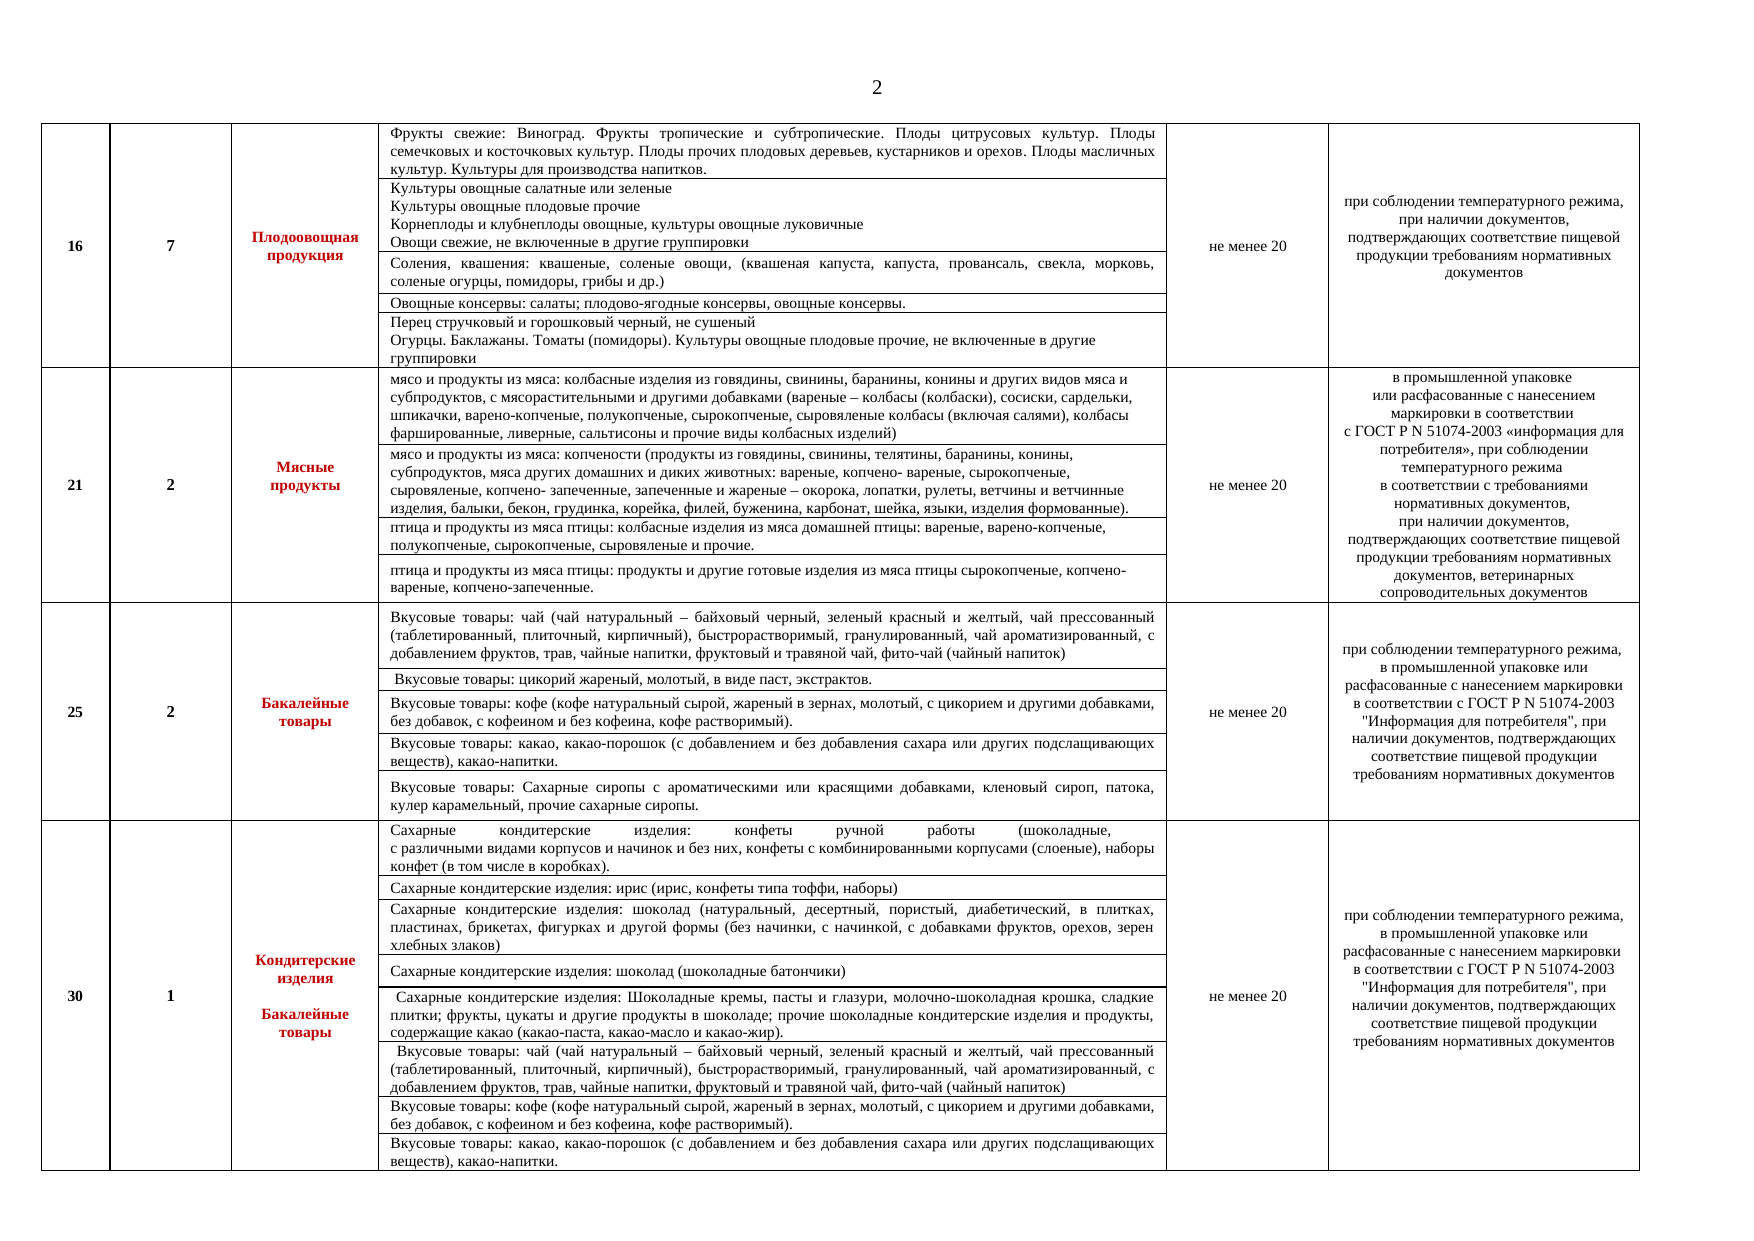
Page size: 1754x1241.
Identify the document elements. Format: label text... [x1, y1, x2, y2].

table_cell Овощные консервы: салаты; плодово-ягодные консервы, овощные консервы. [379, 294, 1166, 312]
table_cell Кондитерские изделия Бакалейные товары [232, 821, 378, 1170]
table_cell Вкусовые товары: цикорий жареный, молотый, в виде паст, экстрактов. [379, 669, 1166, 690]
table_cell Вкусовые товары: кофе (кофе натуральный сырой, жареный в зернах, молотый, с цикорием и другими добавками, без добавок, с кофеином и без кофеина, кофе растворимый). [379, 1097, 1166, 1133]
table_cell 1 [111, 821, 231, 1170]
table_cell Вкусовые товары: чай (чай натуральный – байховый черный, зеленый красный и желтый, чай прессованный (таблетированный, плиточный, кирпичный), быстрорастворимый, гранулированный, чай ароматизированный, с добавлением фруктов, трав, чайные напитки, фруктовый и травяной чай, фито-чай (чайный напиток) [379, 603, 1166, 667]
table_cell 7 [111, 124, 231, 367]
table_cell Сахарные кондитерские изделия: Шоколадные кремы, пасты и глазури, молочно-шоколадная крошка, сладкие плитки; фрукты, цукаты и другие продукты в шоколаде; прочие шоколадные кондитерские изделия и продукты, содержащие какао (какао-паста, какао-масло и какао-жир). [379, 988, 1166, 1041]
table_cell птица и продукты из мяса птицы: продукты и другие готовые изделия из мяса птицы сырокопченые, копчено- вареные, копчено-запеченные. [379, 555, 1166, 602]
table_cell [42, 603, 109, 820]
table_cell не менее 20 [1167, 821, 1328, 1170]
table_cell Сахарные кондитерские изделия: шоколад (натуральный, десертный, пористый, диабетический, в плитках, пластинах, брикетах, фигурках и другой формы (без начинки, с начинкой, с добавками фруктов, орехов, зерен хлебных злаков) [379, 900, 1166, 954]
table_cell мясо и продукты из мяса: копчености (продукты из говядины, свинины, телятины, баранины, конины, субпродуктов, мяса других домашних и диких животных: вареные, копчено- вареные, сырокопченые, сыровяленые, копчено- запеченные, запеченные и жареные – окорока, лопатки, рулеты, ветчины и ветчинные изделия, балыки, бекон, грудинка, корейка, филей, буженина, карбонат, шейка, языки, изделия формованные). [379, 445, 1166, 517]
table_cell Культуры овощные салатные или зеленые Культуры овощные плодовые прочие Корнеплоды и клубнеплоды овощные, культуры овощные луковичные Овощи свежие, не включенные в другие группировки [379, 179, 1166, 251]
table_cell Сахарные кондитерские изделия: шоколад (шоколадные батончики) [379, 955, 1166, 986]
table_cell Вкусовые товары: чай (чай натуральный – байховый черный, зеленый красный и желтый, чай прессованный (таблетированный, плиточный, кирпичный), быстрорастворимый, гранулированный, чай ароматизированный, с добавлением фруктов, трав, чайные напитки, фруктовый и травяной чай, фито-чай (чайный напиток) [379, 1042, 1166, 1096]
table_cell Сахарные кондитерские изделия: ирис (ирис, конфеты типа тоффи, наборы) [379, 876, 1166, 899]
table_cell мясо и продукты из мяса: колбасные изделия из говядины, свинины, баранины, конины и других видов мяса и субпродуктов, с мясорастительными и другими добавками (вареные – колбасы (колбаски), сосиски, сардельки, шпикачки, варено-копченые, полукопченые, сырокопченые, сыровяленые колбасы (включая салями), колбасы фаршированные, ливерные, сальтисоны и прочие виды колбасных изделий) [379, 368, 1166, 444]
table_cell птица и продукты из мяса птицы: колбасные изделия из мяса домашней птицы: вареные, варено-копченые, полукопченые, сырокопченые, сыровяленые и прочие. [379, 518, 1166, 554]
table_cell [42, 368, 109, 602]
table_cell Вкусовые товары: какао, какао-порошок (с добавлением и без добавления сахара или других подслащивающих веществ), какао-напитки. [379, 1134, 1166, 1170]
table_cell Бакалейные товары [232, 603, 378, 820]
table_cell Вкусовые товары: кофе (кофе натуральный сырой, жареный в зернах, молотый, с цикорием и другими добавками, без добавок, с кофеином и без кофеина, кофе растворимый). [379, 691, 1166, 733]
table_cell не менее 20 [1167, 124, 1328, 367]
table_cell Фрукты свежие: Виноград. Фрукты тропические и субтропические. Плоды цитрусовых культур. Плоды семечковых и косточковых культур. Плоды прочих плодовых деревьев, кустарников и орехов. Плоды масличных культур. Культуры для производства напитков. [379, 124, 1166, 178]
table_cell в промышленной упаковке или расфасованные с нанесением маркировки в соответствии с ГОСТ Р N 51074-2003 «информация для потребителя», при соблюдении температурного режима в соответствии с требованиями нормативных документов, при наличии документов, подтверждающих соответствие пищевой продукции требованиям нормативных документов, ветеринарных сопроводительных документов [1329, 368, 1639, 602]
table_cell Сахарные кондитерские изделия: конфеты ручной работы (шоколадные, с различными видами корпусов и начинок и без них, конфеты с комбинированными корпусами (слоеные), наборы конфет (в том числе в коробках). [379, 821, 1166, 875]
table_cell не менее 20 [1167, 603, 1328, 820]
table_cell Вкусовые товары: какао, какао-порошок (с добавлением и без добавления сахара или других подслащивающих веществ), какао-напитки. [379, 734, 1166, 770]
table_cell Плодоовощная продукция [232, 124, 378, 367]
table_cell 2 [111, 603, 231, 820]
table_cell Соления, квашения: квашеные, соленые овощи, (квашеная капуста, капуста, провансаль, свекла, морковь, соленые огурцы, помидоры, грибы и др.) [379, 252, 1166, 293]
table_cell Мясные продукты [232, 368, 378, 602]
table_cell Перец стручковый и горошковый черный, не сушеный Огурцы. Баклажаны. Томаты (помидоры). Культуры овощные плодовые прочие, не включенные в другие группировки [379, 313, 1166, 367]
table_cell не менее 20 [1167, 368, 1328, 602]
table_cell при соблюдении температурного режима, при наличии документов, подтверждающих соответствие пищевой продукции требованиям нормативных документов [1329, 124, 1639, 367]
table_cell Вкусовые товары: Сахарные сиропы с ароматическими или красящими добавками, кленовый сироп, патока, кулер карамельный, прочие сахарные сиропы. [379, 771, 1166, 820]
table_cell 2 [111, 368, 231, 602]
table_cell [42, 124, 109, 367]
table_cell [1329, 821, 1639, 1170]
table_cell [42, 821, 109, 1170]
